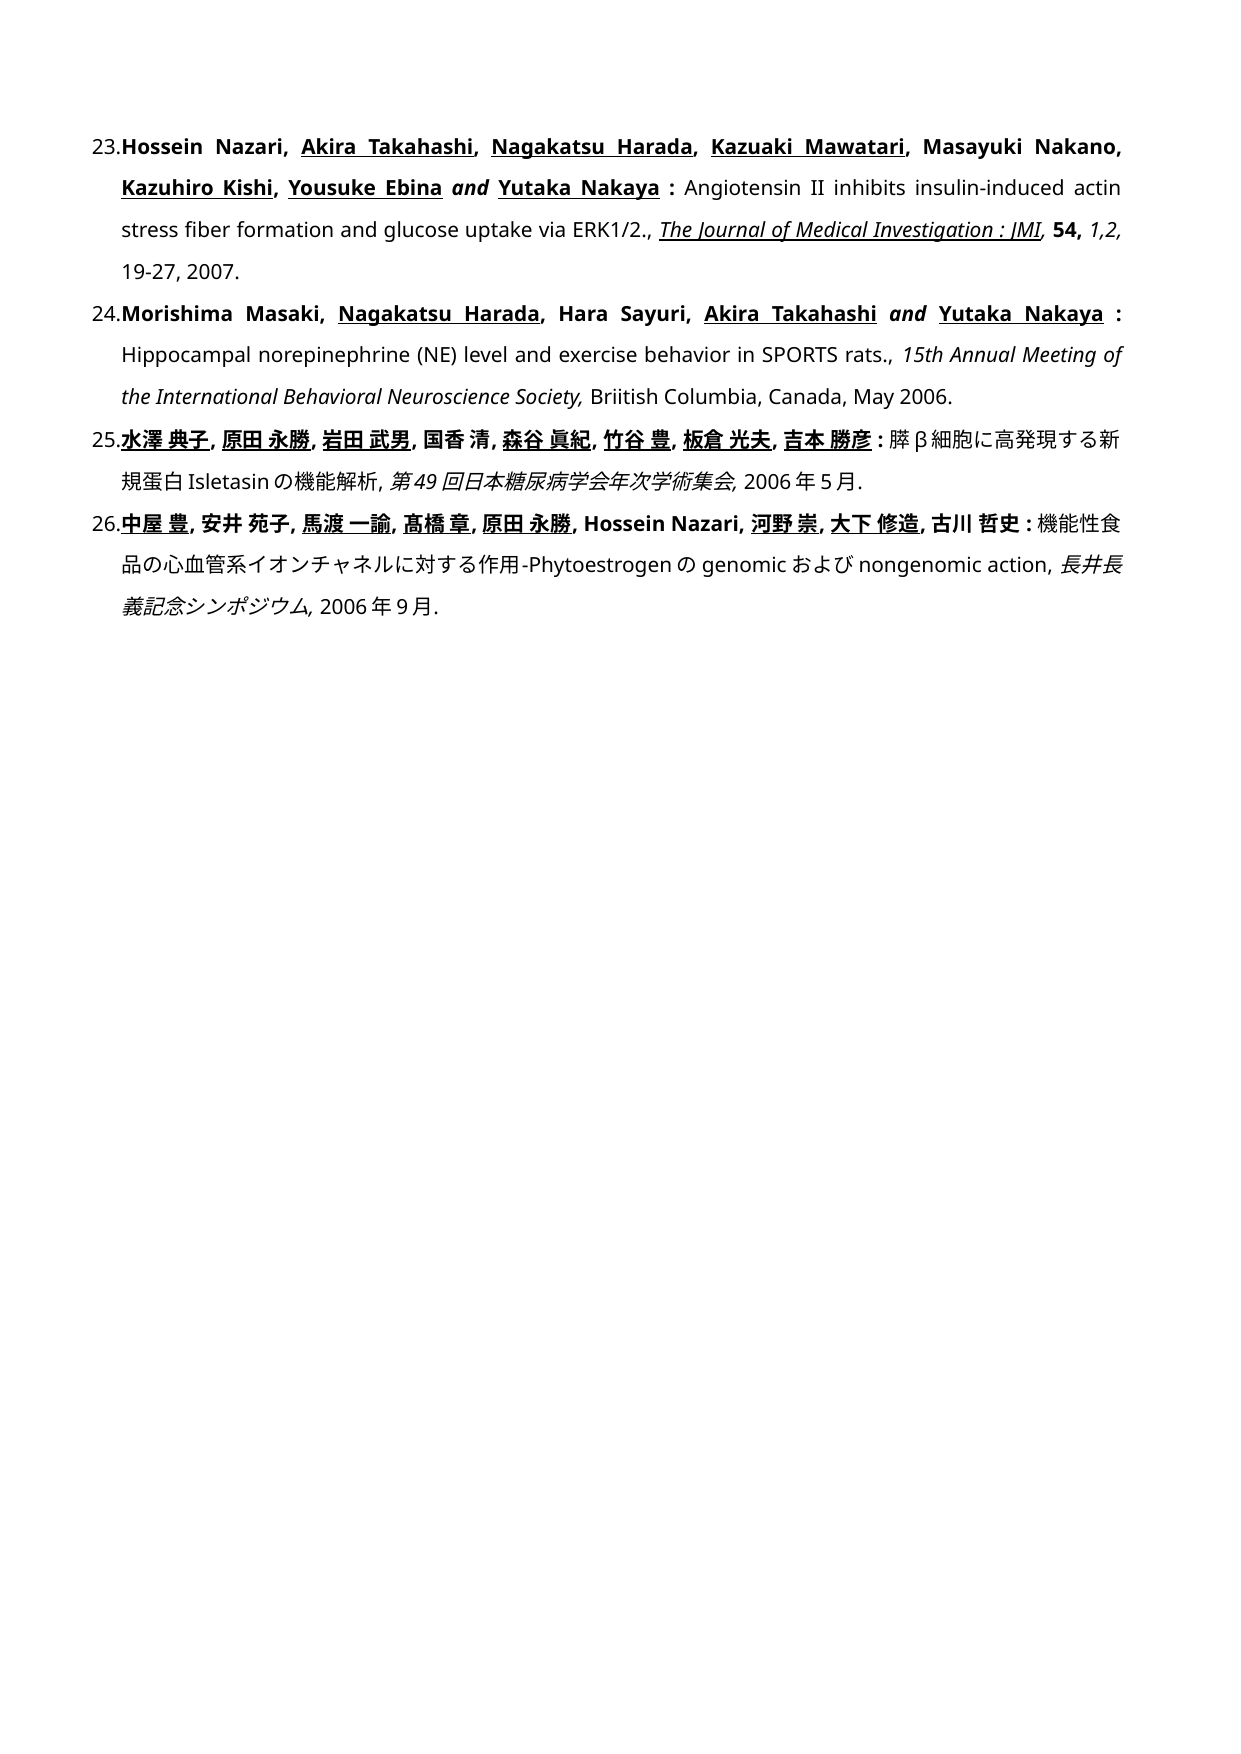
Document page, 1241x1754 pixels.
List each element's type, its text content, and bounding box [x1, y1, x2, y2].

list Hossein Nazari, Akira Takahashi, Nagakatsu Harada, Kazuaki Mawatari, Masayuki Nakano, Kazuhiro Kishi, Yousuke Ebina and Yutaka Nakaya : Angiotensin II inhibits insulin-induced actin stress fiber formation and glucose uptake via ERK1/2., The Journal of Medical Investigation : JMI, 54, 1,2, 19-27, 2007. [92, 125, 1122, 292]
list 中屋 豊, 安井 苑子, 馬渡 一諭, 髙橋 章, 原田 永勝, Hossein Nazari, 河野 崇, 大下 修造, 古川 哲史 : 機能性食品の心血管系イオンチャネルに対する作用-Phytoestrogenのgenomicおよびnongenomic action, 長井長義記念シンポジウム, 2006年9月. [92, 501, 1122, 626]
list 水澤 典子, 原田 永勝, 岩田 武男, 国香 清, 森谷 眞紀, 竹谷 豊, 板倉 光夫, 吉本 勝彦 : 膵β細胞に高発現する新規蛋白Isletasinの機能解析, 第49回日本糖尿病学会年次学術集会, 2006年5月. [92, 417, 1122, 501]
list Morishima Masaki, Nagakatsu Harada, Hara Sayuri, Akira Takahashi and Yutaka Nakaya : Hippocampal norepinephrine (NE) level and exercise behavior in SPORTS rats., 15th Annual Meeting of the International Behavioral Neuroscience Society, Briitish Columbia, Canada, May 2006. [92, 292, 1122, 417]
